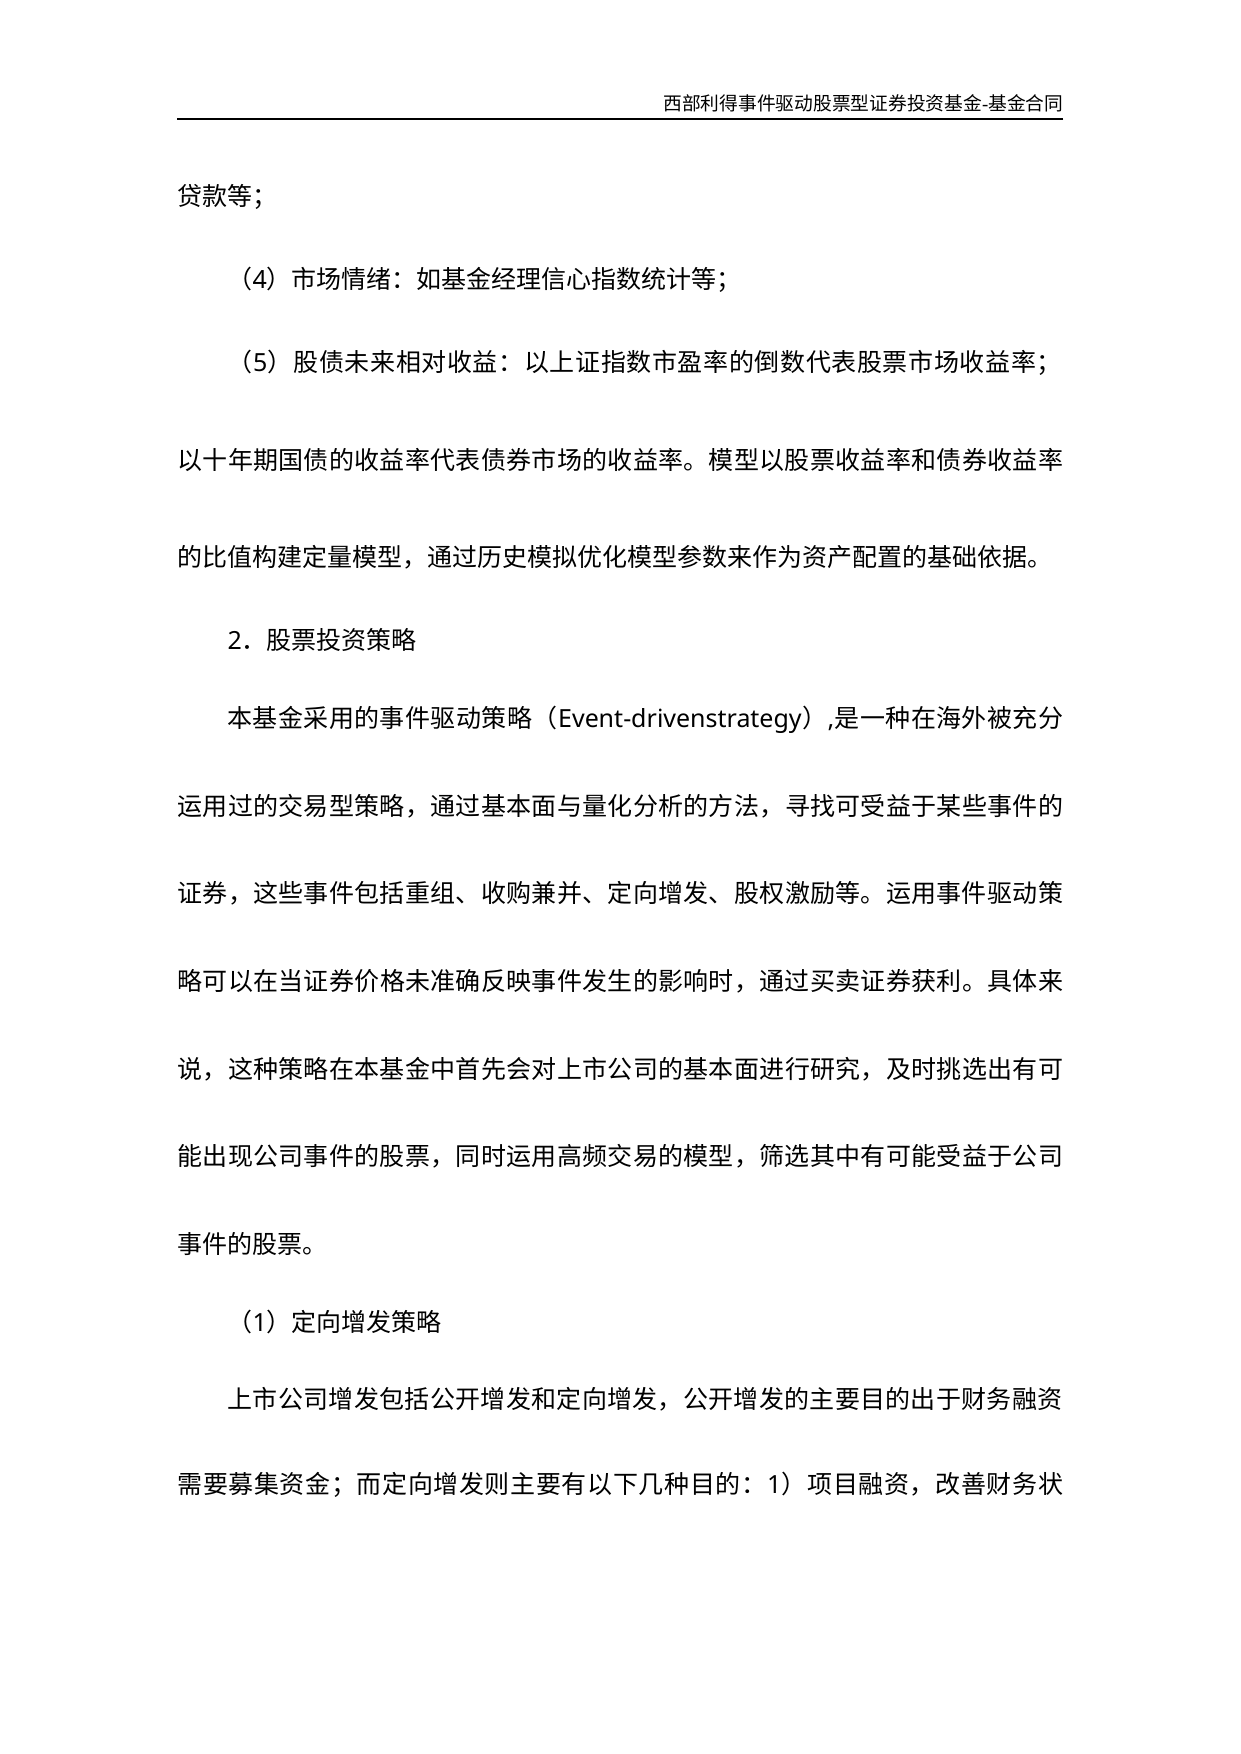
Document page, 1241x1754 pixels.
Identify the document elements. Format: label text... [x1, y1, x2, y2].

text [177, 1365, 1063, 1515]
text 本基金采用的事件驱动策略（Event-drivenstrategy）,是一种在海外被充分运用过的交易型策略，通过基本面与量化分析的方法，寻找可受益于某些事件的证券，这些事件包括重组、收购兼并、定向增发、股权激励等。运用事件驱动策略可以在当证券价格未准确反映事件发生的影响时，通过买卖证券获利。具体来说，这种策略在本基金中首先会对上市公司的基本面进行研究，及时挑选出有可能出现公司事件的股票，同时运用高频交易的模型，筛选其中有可能受益于公司事件的股票。 [177, 684, 1063, 1275]
text 2．股票投资策略 [177, 606, 1063, 671]
text （5）股债未来相对收益：以上证指数市盈率的倒数代表股票市场收益率；以十年期国债的收益率代表债券市场的收益率。模型以股票收益率和债券收益率的比值构建定量模型，通过历史模拟优化模型参数来作为资产配置的基础依据。 [177, 328, 1063, 588]
text （1）定向增发策略 [177, 1288, 1063, 1353]
text （4）市场情绪：如基金经理信心指数统计等； [177, 245, 1063, 310]
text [177, 162, 1063, 227]
